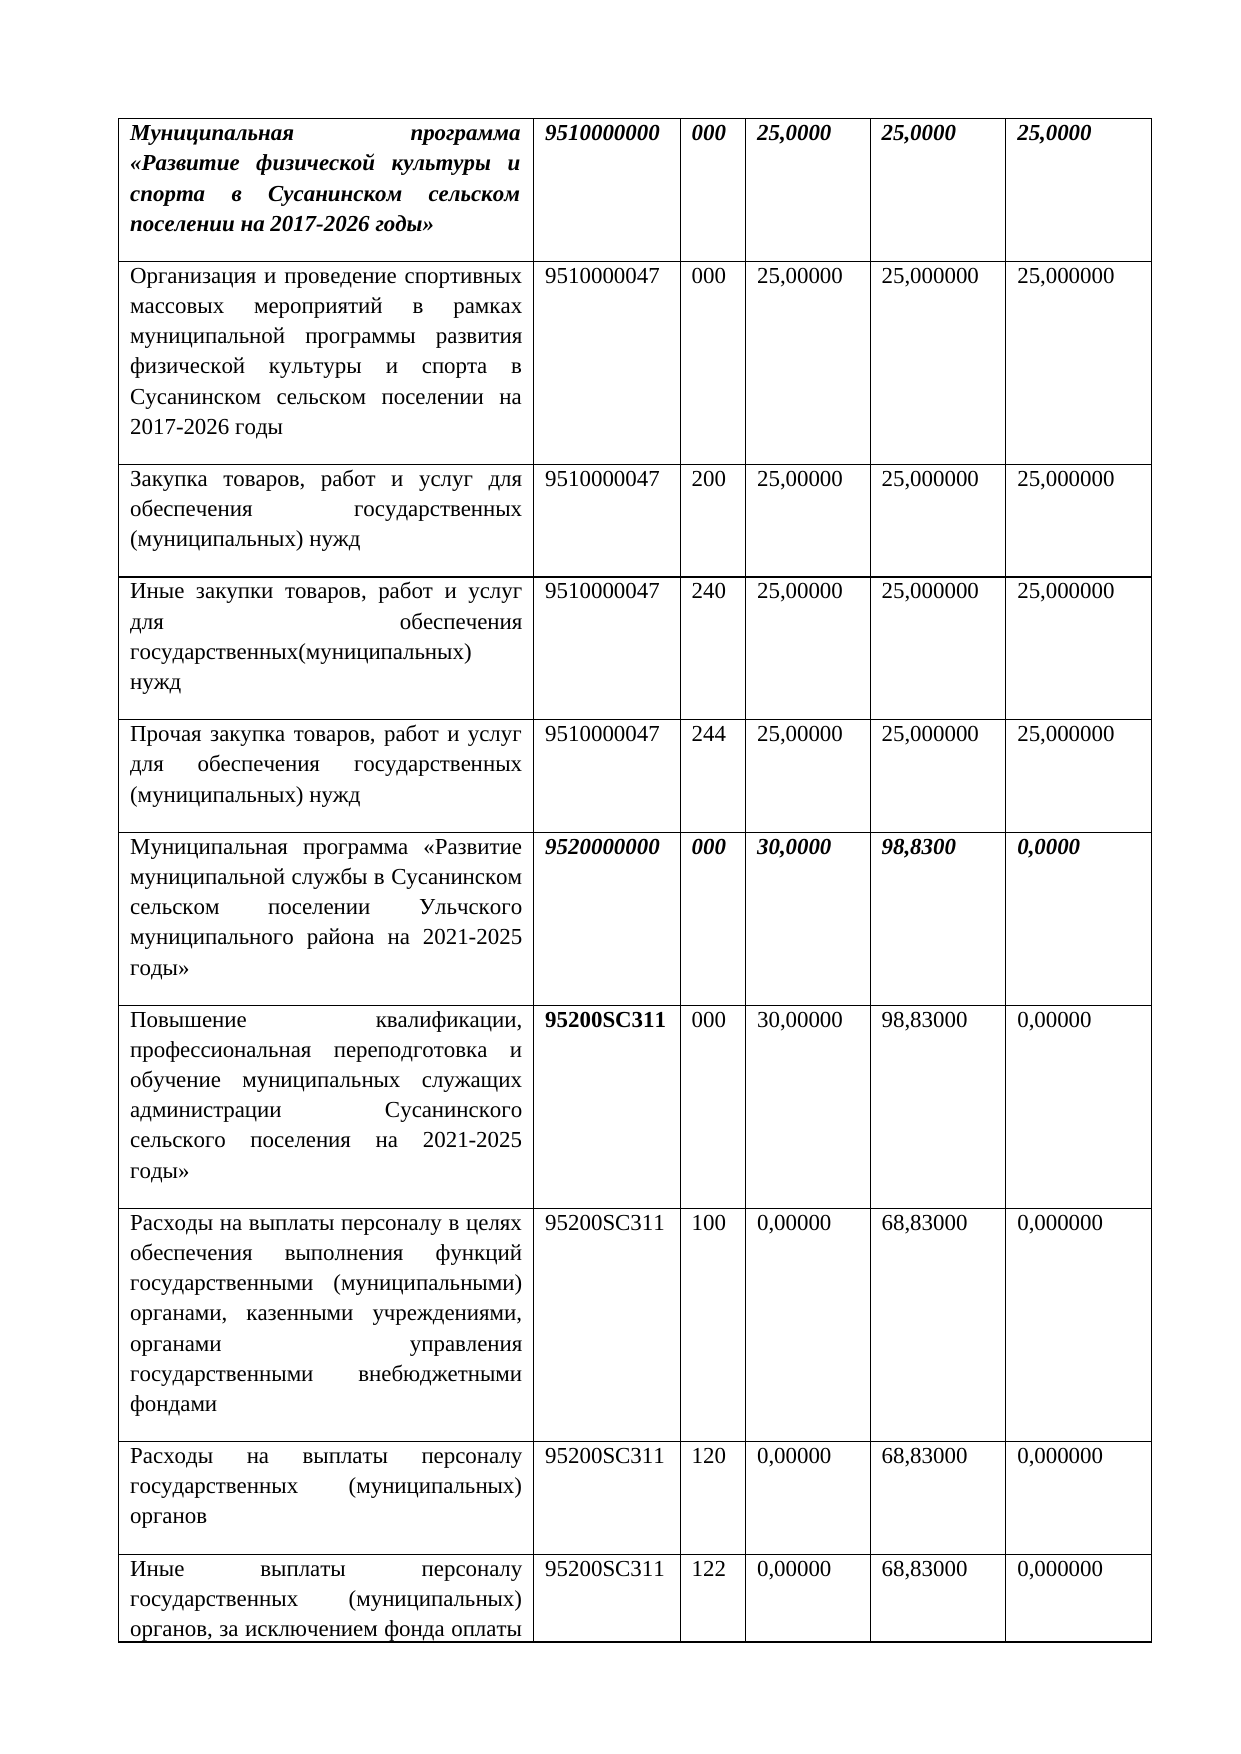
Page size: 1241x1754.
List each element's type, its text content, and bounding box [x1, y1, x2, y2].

table_cell 0,00000 [746, 1555, 870, 1641]
table_cell 9520000000 [534, 833, 680, 1004]
table_cell Расходы на выплаты персоналу государственных (муниципальных) органов [119, 1442, 533, 1553]
table_cell 25,0000 [746, 119, 870, 261]
table_cell 30,0000 [746, 833, 870, 1004]
table_cell 25,0000 [1006, 119, 1151, 261]
table_cell 0,00000 [746, 1209, 870, 1441]
table_cell 25,000000 [871, 262, 1005, 464]
table_cell 0,000000 [1006, 1555, 1151, 1641]
table_cell 120 [681, 1442, 745, 1553]
table_cell 9510000000 [534, 119, 680, 261]
table_cell 25,00000 [746, 262, 870, 464]
table_cell 68,83000 [871, 1209, 1005, 1441]
table_cell 000 [681, 262, 745, 464]
table_cell 25,000000 [1006, 720, 1151, 832]
table_cell 0,000000 [1006, 1209, 1151, 1441]
table_cell 240 [681, 578, 745, 719]
table_cell Муниципальная программа «Развитие муниципальной службы в Сусанинском сельском поселении Ульчского муниципального района на 2021-2025 годы» [119, 833, 533, 1004]
table_cell 25,00000 [746, 720, 870, 832]
table_cell 95200SС311 [534, 1555, 680, 1641]
table_cell 30,00000 [746, 1006, 870, 1208]
table_cell 95200SС311 [534, 1006, 680, 1208]
table_cell Организация и проведение спортивных массовых мероприятий в рамках муниципальной программы развития физической культуры и спорта в Сусанинском сельском поселении на 2017-2026 годы [119, 262, 533, 464]
table_cell 25,000000 [1006, 465, 1151, 576]
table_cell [119, 1555, 533, 1641]
table_cell Повышение квалификации, профессиональная переподготовка и обучение муниципальных служащих администрации Сусанинского сельского поселения на 2021-2025 годы» [119, 1006, 533, 1208]
table_cell Прочая закупка товаров, работ и услуг для обеспечения государственных (муниципальных) нужд [119, 720, 533, 832]
table_cell 9510000047 [534, 262, 680, 464]
table_cell 25,000000 [1006, 578, 1151, 719]
table_cell 95200SС311 [534, 1442, 680, 1553]
table_cell 122 [681, 1555, 745, 1641]
table_cell 25,000000 [1006, 262, 1151, 464]
table_cell Расходы на выплаты персоналу в целях обеспечения выполнения функций государственными (муниципальными) органами, казенными учреждениями, органами управления государственными внебюджетными фондами [119, 1209, 533, 1441]
table_cell 98,8300 [871, 833, 1005, 1004]
table_cell Закупка товаров, работ и услуг для обеспечения государственных (муниципальных) нужд [119, 465, 533, 576]
table_cell 0,0000 [1006, 833, 1151, 1004]
table_cell 0,00000 [1006, 1006, 1151, 1208]
table_cell 0,000000 [1006, 1442, 1151, 1553]
table_cell 25,0000 [871, 119, 1005, 261]
table_cell Муниципальная программа «Развитие физической культуры и спорта в Сусанинском сельском поселении на 2017-2026 годы» [119, 119, 533, 261]
table_cell 000 [681, 1006, 745, 1208]
table_cell 200 [681, 465, 745, 576]
table_cell 9510000047 [534, 720, 680, 832]
table_cell 25,000000 [871, 578, 1005, 719]
table_cell Иные закупки товаров, работ и услуг для обеспечения государственных(муниципальных) нужд [119, 578, 533, 719]
table_cell 98,83000 [871, 1006, 1005, 1208]
table_cell 9510000047 [534, 465, 680, 576]
table_cell 000 [681, 833, 745, 1004]
table_cell 25,00000 [746, 578, 870, 719]
table_cell 95200SС311 [534, 1209, 680, 1441]
table_cell 68,83000 [871, 1442, 1005, 1553]
table_cell 100 [681, 1209, 745, 1441]
table_cell 25,000000 [871, 465, 1005, 576]
table_cell 25,00000 [746, 465, 870, 576]
table_cell 25,000000 [871, 720, 1005, 832]
table_cell 9510000047 [534, 578, 680, 719]
table_cell 0,00000 [746, 1442, 870, 1553]
table_cell 000 [681, 119, 745, 261]
table_cell 244 [681, 720, 745, 832]
table_cell 68,83000 [871, 1555, 1005, 1641]
